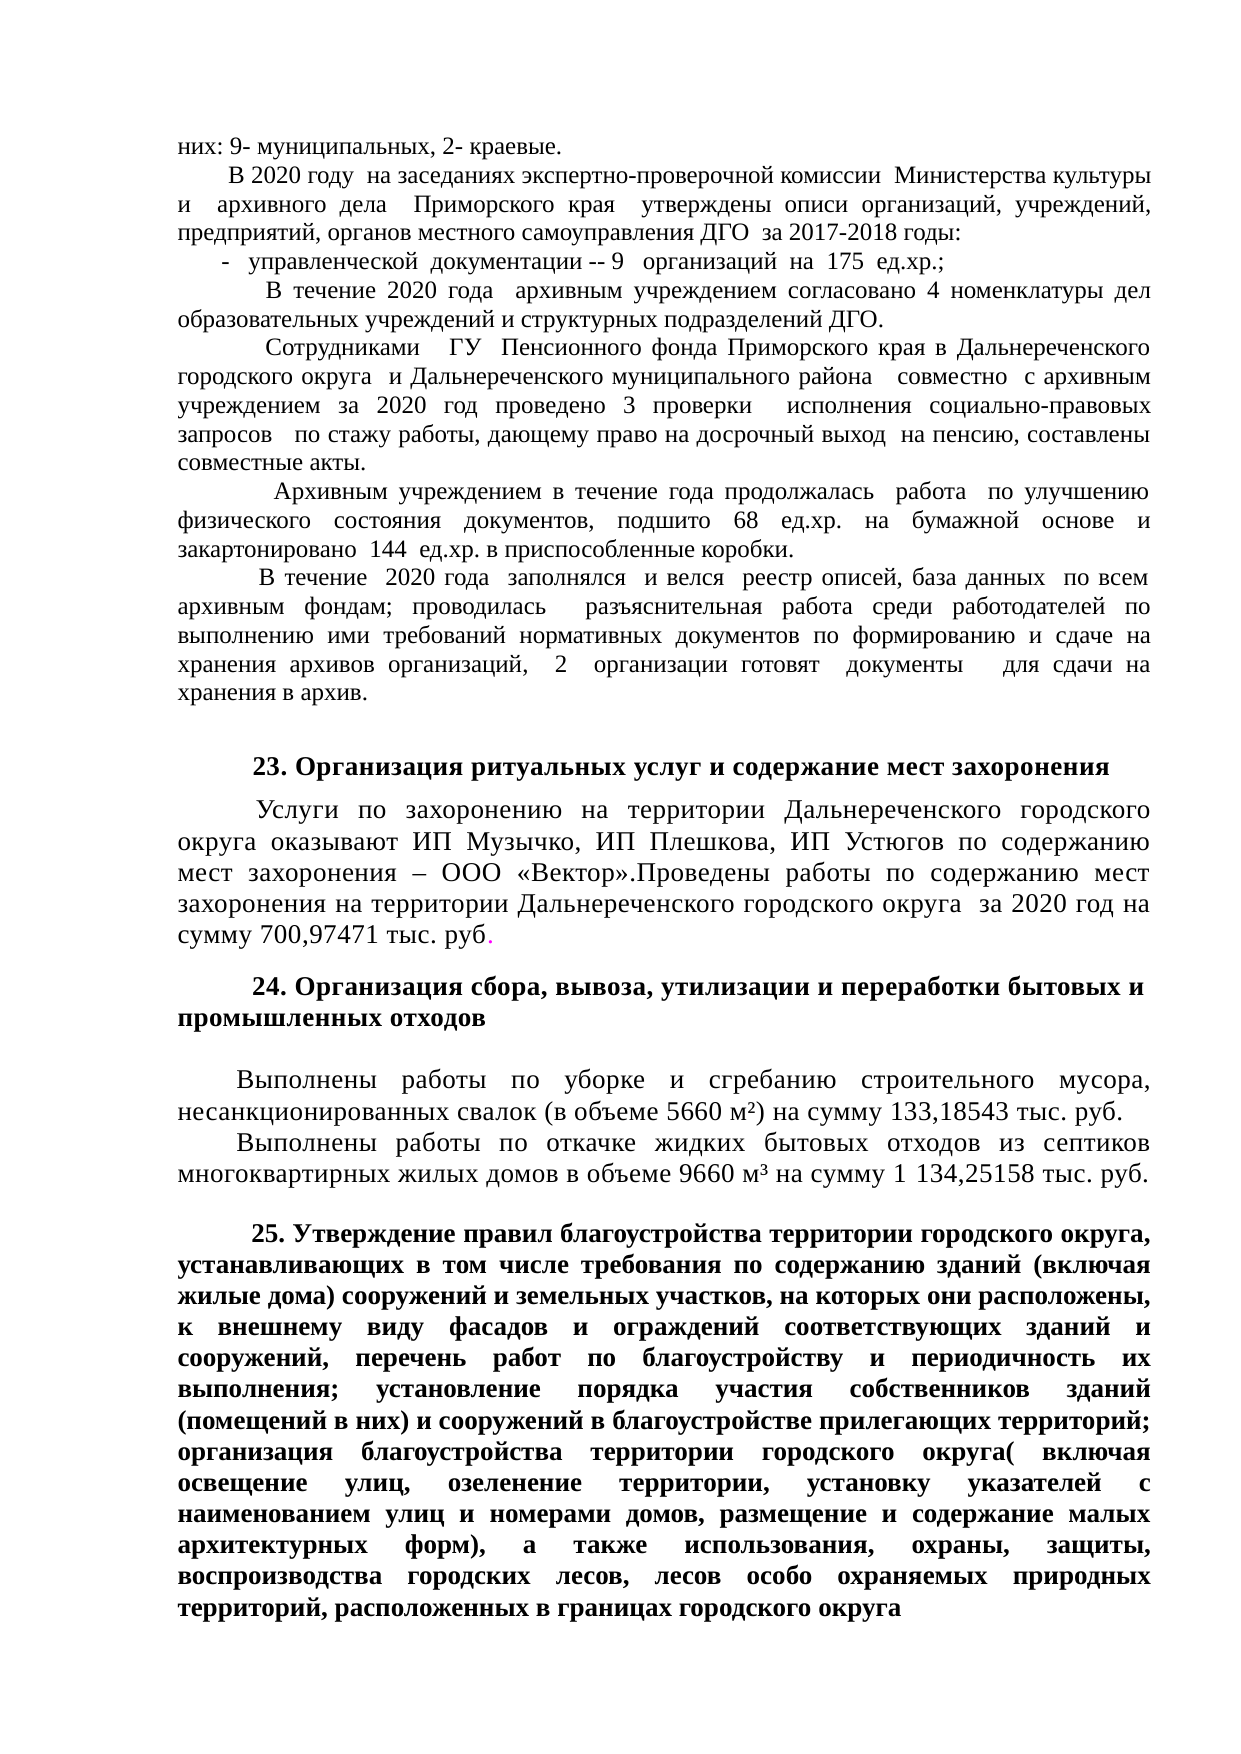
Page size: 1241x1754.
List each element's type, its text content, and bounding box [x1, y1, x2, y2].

text Выполнены работы по откачке жидких бытовых отходов из септиков многоквартирных жилых домов в объеме 9660 м³ на сумму 1 134,25158 тыс. руб. [177, 1126, 1152, 1188]
text Сотрудниками ГУ Пенсионного фонда Приморского края в Дальнереченского городского округа и Дальнереченского муниципального района совместно с архивным учреждением за 2020 год проведено 3 проверки исполнения социально-правовых запросов по стажу работы, дающему право на досрочный выход на пенсию, составлены совместные акты. [177, 332, 1152, 476]
text Выполнены работы по уборке и сгребанию строительного мусора, несанкционированных свалок (в объеме 5660 м²) на сумму 133,18543 тыс. руб. [177, 1063, 1152, 1126]
text В течение 2020 года заполнялся и велся реестр описей, база данных по всем архивным фондам; проводилась разъяснительная работа среди работодателей по выполнению ими требований нормативных документов по формированию и сдаче на хранения архивов организаций, 2 организации готовят документы для сдачи на хранения в архив. [177, 562, 1152, 706]
text В 2020 году на заседаниях экспертно-проверочной комиссии Министерства культуры и архивного дела Приморского края утверждены описи организаций, учреждений, предприятий, органов местного самоуправления ДГО за 2017-2018 годы: [177, 160, 1152, 246]
text В течение 2020 года архивным учреждением согласовано 4 номенклатуры дел образовательных учреждений и структурных подразделений ДГО. [177, 275, 1152, 332]
text - управленческой документации -- 9 организаций на 175 ед.хр.; [177, 246, 1152, 275]
text 23. Организация ритуальных услуг и содержание мест захоронения [177, 750, 1152, 781]
text 24. Организация сбора, вывоза, утилизации и переработки бытовых и промышленных отходов [177, 970, 1152, 1032]
text Архивным учреждением в течение года продолжалась работа по улучшению физического состояния документов, подшито 68 ед.хр. на бумажной основе и закартонировано 144 ед.хр. в приспособленные коробки. [177, 476, 1152, 562]
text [177, 131, 1152, 160]
text 25. Утверждение правил благоустройства территории городского округа, устанавливающих в том числе требования по содержанию зданий (включая жилые дома) сооружений и земельных участков, на которых они расположены, к внешнему виду фасадов и ограждений соответствующих зданий и сооружений, перечень работ по благоустройству и периодичность их выполнения; установление порядка участия собственников зданий (помещений в них) и сооружений в благоустройстве прилегающих территорий; организация благоустройства территории городского округа( включая освещение улиц, озеленение территории, установку указателей с наименованием улиц и номерами домов, размещение и содержание малых архитектурных форм), а также использования, охраны, защиты, воспроизводства городских лесов, лесов особо охраняемых природных территорий, расположенных в границах городского округа [177, 1217, 1152, 1622]
text Услуги по захоронению на территории Дальнереченского городского округа оказывают ИП Музычко, ИП Плешкова, ИП Устюгов по содержанию мест захоронения – ООО «Вектор».Проведены работы по содержанию мест захоронения на территории Дальнереченского городского округа за 2020 год на сумму 700,97471 тыс. руб. [177, 793, 1152, 949]
